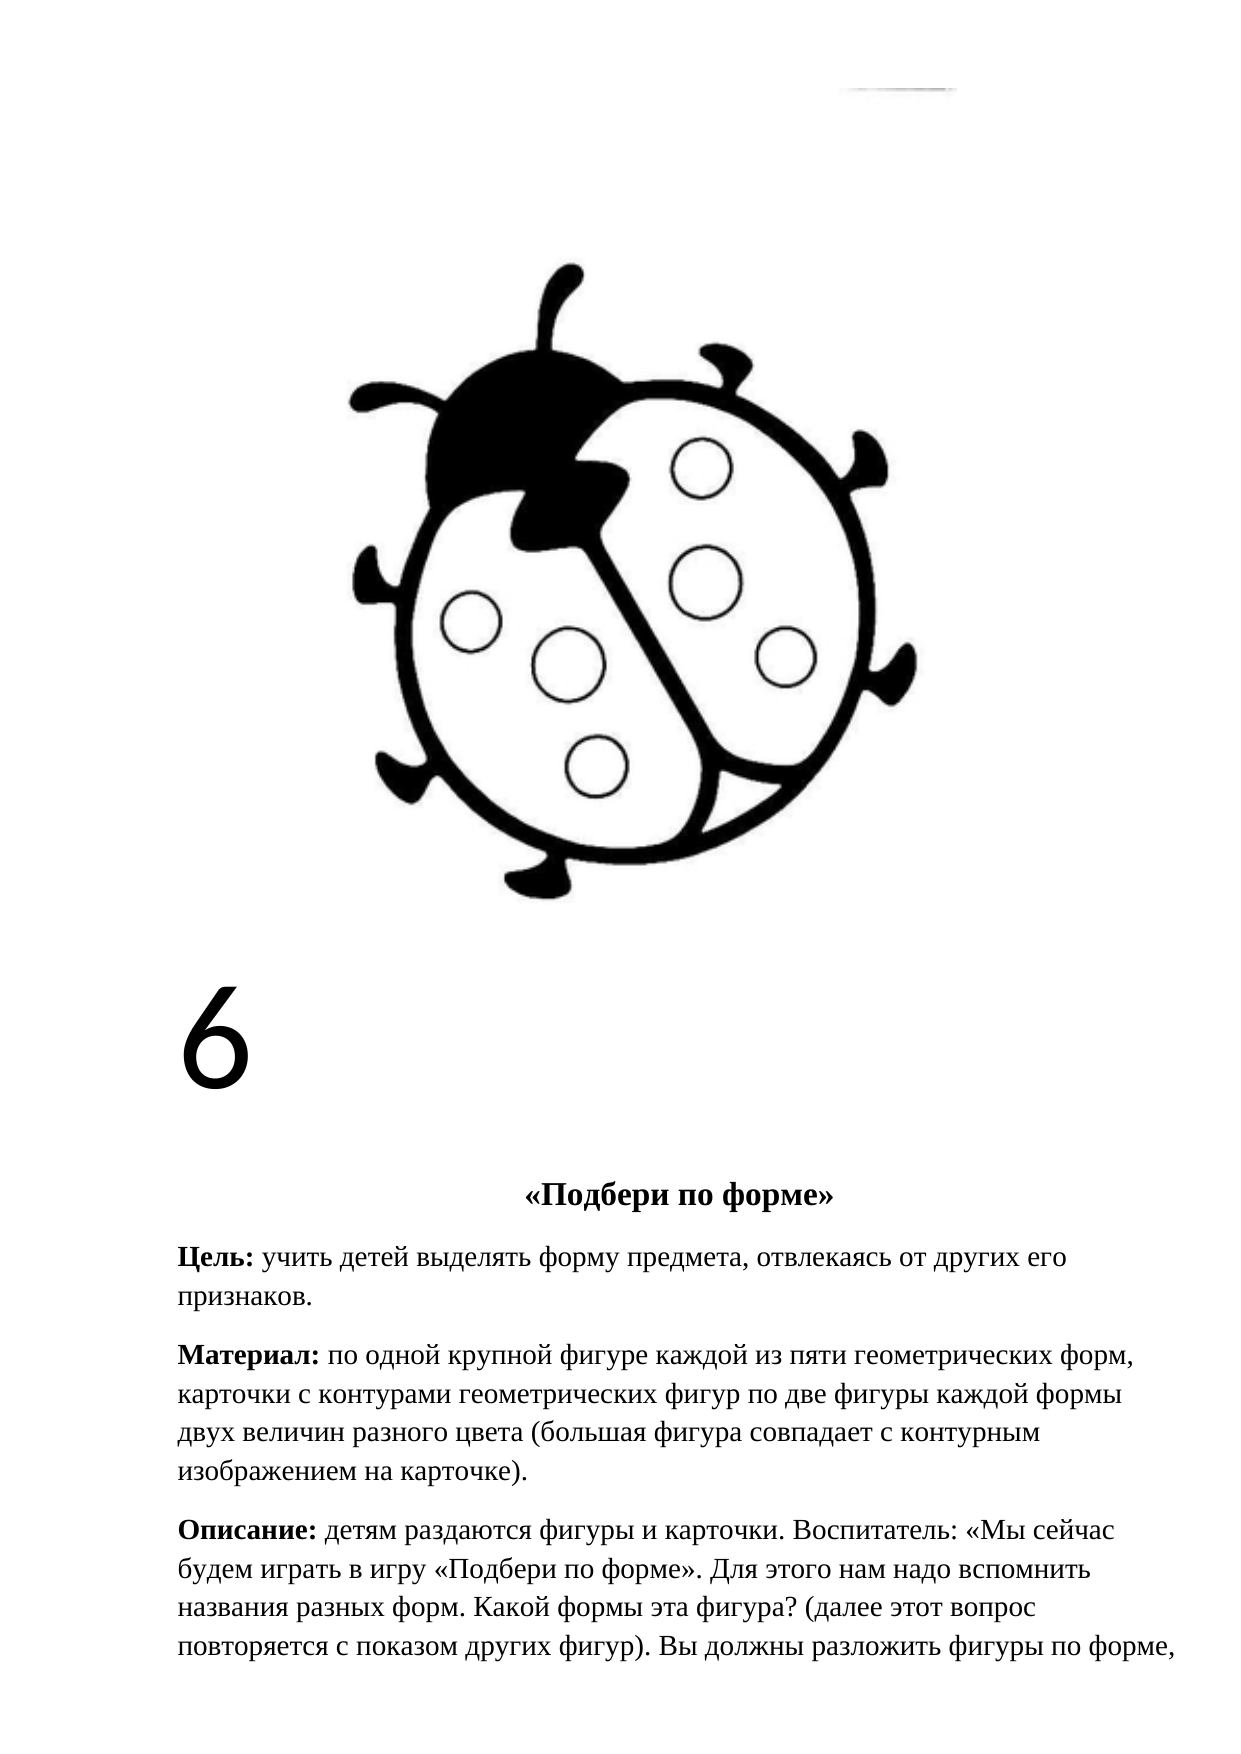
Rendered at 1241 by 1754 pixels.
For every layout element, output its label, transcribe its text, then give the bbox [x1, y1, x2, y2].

text «Подбери по форме» [177, 1174, 1181, 1213]
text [177, 1512, 1181, 1661]
text Цель: учить детей выделять форму предмета, отвлекаясь от других его признаков. [177, 1239, 1181, 1311]
picture [253, 88, 957, 1089]
text Материал: по одной крупной фигуре каждой из пяти геометрических форм, карточки с контурами геометрических фигур по две фигуры каждой формы двух величин разного цвета (большая фигура совпадает с контурным изображением на карточке). [177, 1337, 1181, 1486]
